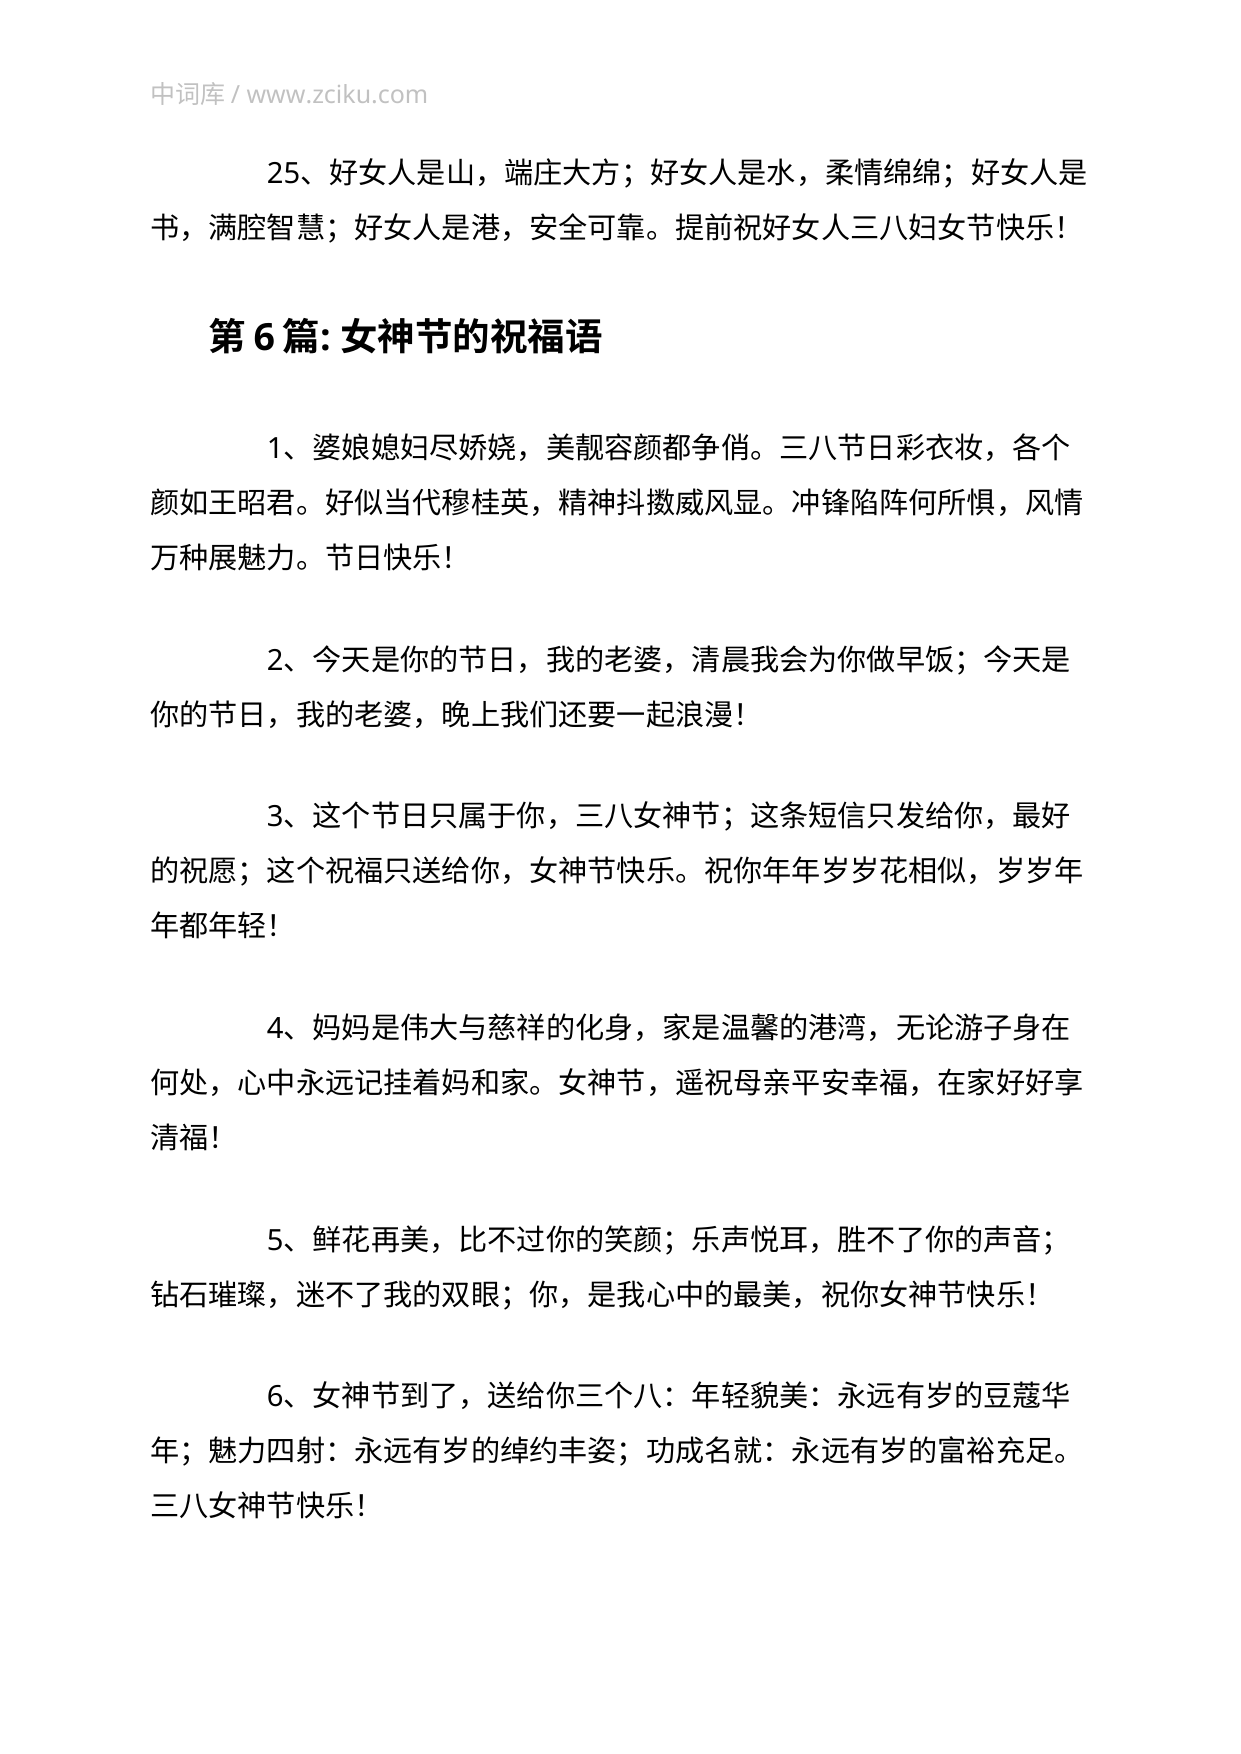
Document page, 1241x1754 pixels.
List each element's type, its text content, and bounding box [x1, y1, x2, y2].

text 1、婆娘媳妇尽娇娆，美靓容颜都争俏。三八节日彩衣妆，各个颜如王昭君。好似当代穆桂英，精神抖擞威风显。冲锋陷阵何所惧，风情万种展魅力。节日快乐！ [150, 424, 1090, 577]
text 6、女神节到了，送给你三个八：年轻貌美：永远有岁的豆蔻华年；魅力四射：永远有岁的绰约丰姿；功成名就：永远有岁的富裕充足。三八女神节快乐！ [150, 1373, 1090, 1525]
text 4、妈妈是伟大与慈祥的化身，家是温馨的港湾，无论游子身在何处，心中永远记挂着妈和家。女神节，遥祝母亲平安幸福，在家好好享清福！ [150, 1004, 1090, 1157]
text 5、鲜花再美，比不过你的笑颜；乐声悦耳，胜不了你的声音；钻石璀璨，迷不了我的双眼；你，是我心中的最美，祝你女神节快乐！ [150, 1216, 1090, 1313]
text 3、这个节日只属于你，三八女神节；这条短信只发给你，最好的祝愿；这个祝福只送给你，女神节快乐。祝你年年岁岁花相似，岁岁年年都年轻！ [150, 793, 1090, 945]
text 25、好女人是山，端庄大方；好女人是水，柔情绵绵；好女人是书，满腔智慧；好女人是港，安全可靠。提前祝好女人三八妇女节快乐！ [150, 150, 1090, 247]
text 2、今天是你的节日，我的老婆，清晨我会为你做早饭；今天是你的节日，我的老婆，晚上我们还要一起浪漫！ [150, 636, 1090, 733]
text 第6篇: 女神节的祝福语 [150, 307, 1090, 361]
